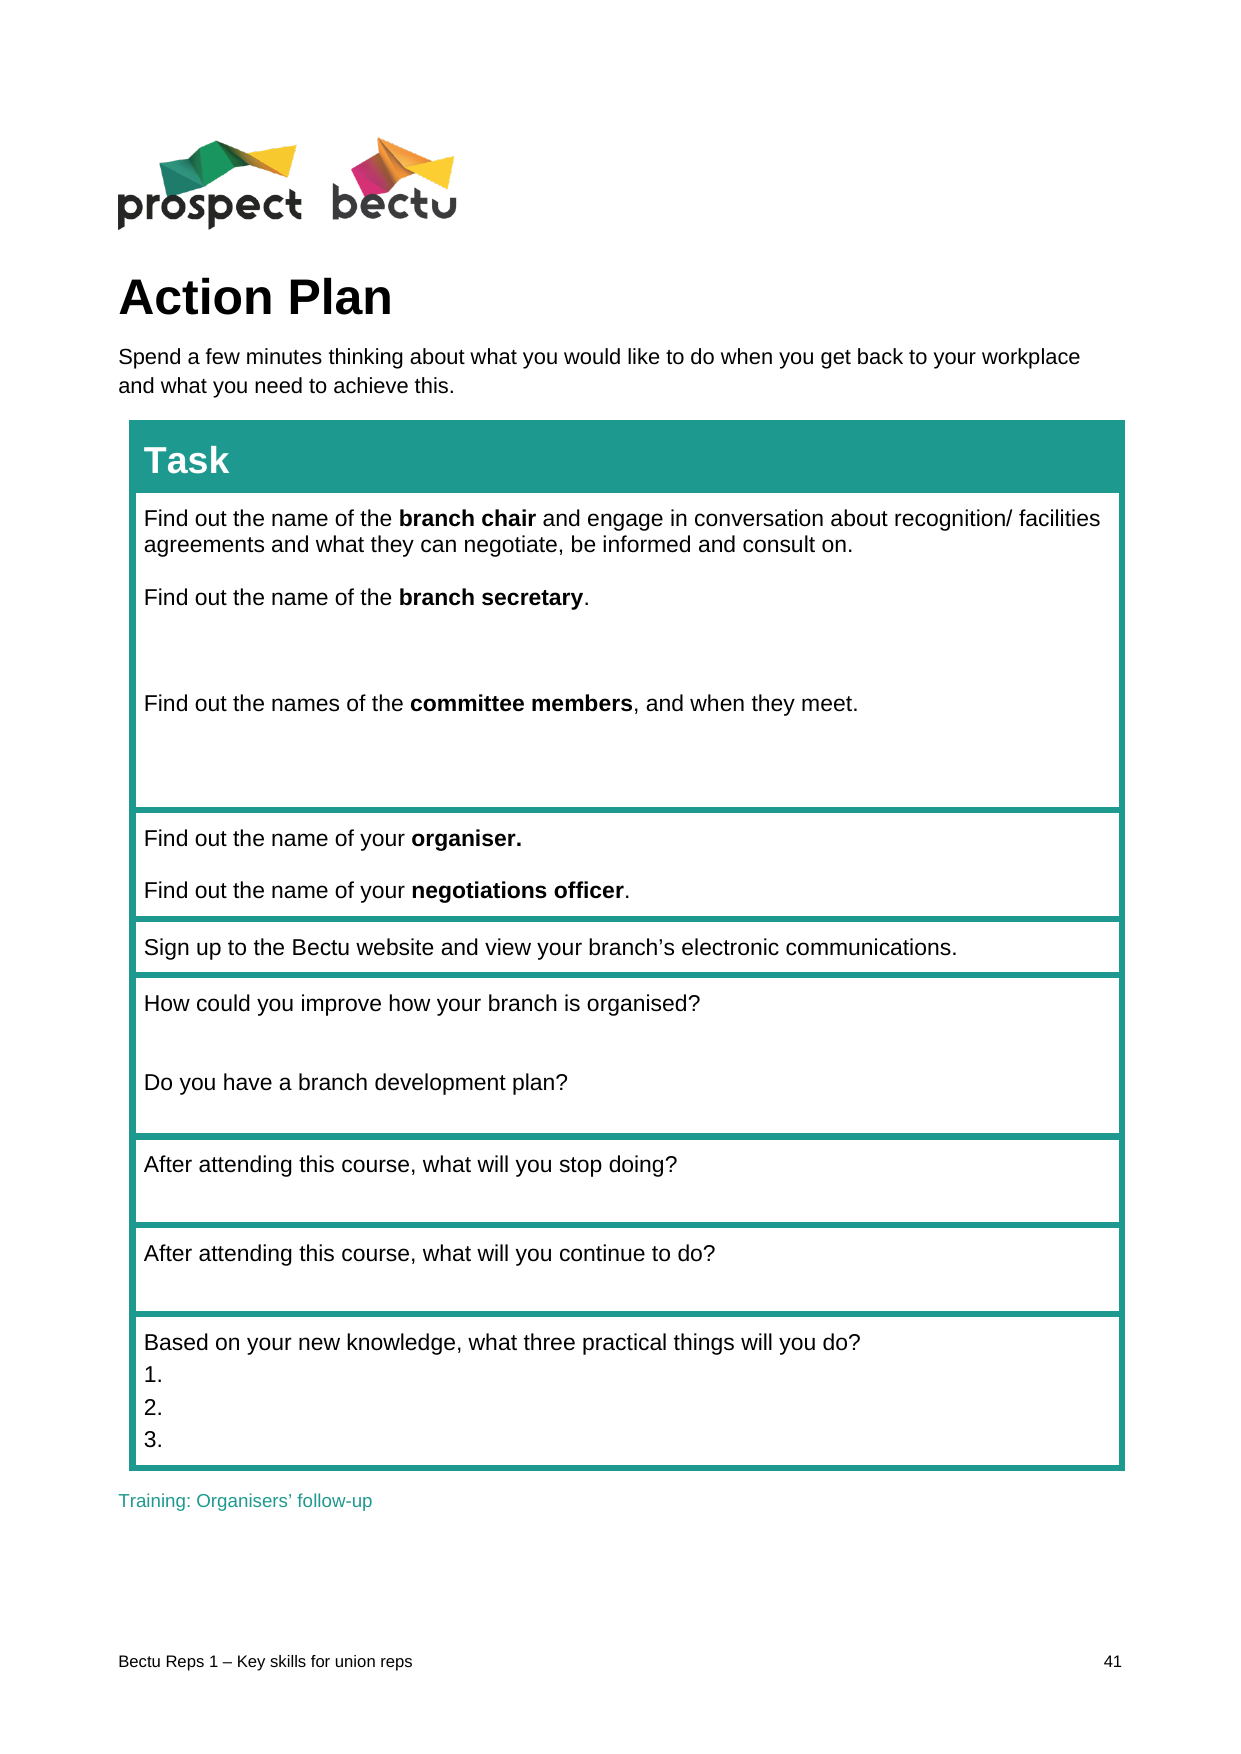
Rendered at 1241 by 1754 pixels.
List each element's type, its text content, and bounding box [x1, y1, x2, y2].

text Training: Organisers’ follow-up [118, 1489, 1122, 1511]
table_cell Sign up to the Bectu website and view your branch’s electronic communications. [136, 922, 1119, 972]
picture [118, 136, 487, 230]
table_cell Find out the name of the branch chair and engage in conversation about recognition/ facilities agreements and what they can negotiate, be informed and consult on. Find out the name of the branch secretary. Find out the names of the committee members, and when they meet. [136, 493, 1119, 807]
text Spend a few minutes thinking about what you would like to do when you get back to your workplace and what you need to achieve this. [118, 344, 1122, 398]
table_cell After attending this course, what will you stop doing? [136, 1140, 1119, 1222]
table_header Task [136, 427, 1119, 493]
table_cell How could you improve how your branch is organised? Do you have a branch development plan? [136, 978, 1119, 1133]
table_cell Based on your new knowledge, what three practical things will you do? 1. 2. 3. [136, 1317, 1119, 1464]
table_cell After attending this course, what will you continue to do? [136, 1228, 1119, 1311]
subtitle Action Plan [118, 267, 1122, 325]
table_cell Find out the name of your organiser. Find out the name of your negotiations officer. [136, 813, 1119, 916]
